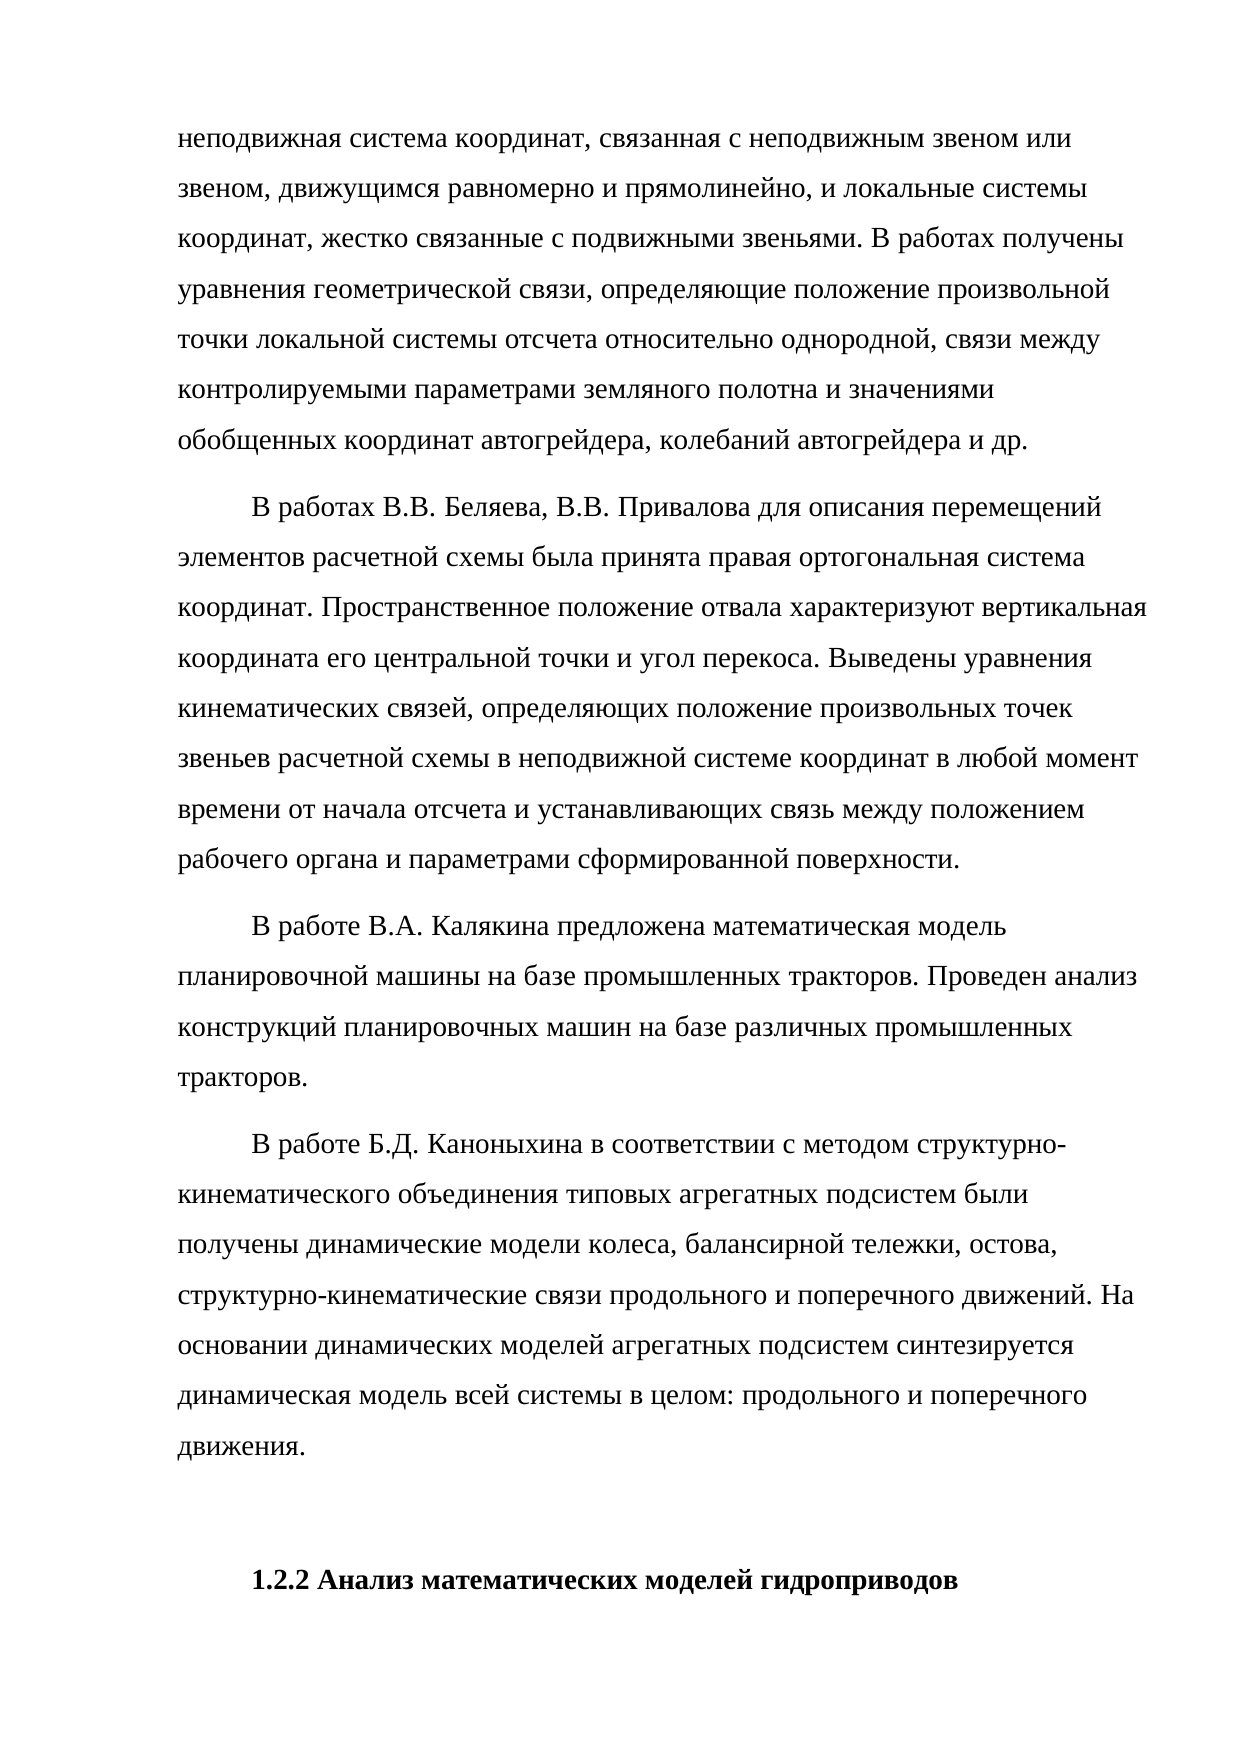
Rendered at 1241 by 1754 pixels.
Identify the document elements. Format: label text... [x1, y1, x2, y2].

text В работах В.В. Беляева, В.В. Привалова для описания перемещений элементов расчетной схемы была принята правая ортогональная система координат. Пространственное положение отвала характеризуют вертикальная координата его центральной точки и угол перекоса. Выведены уравнения кинематических связей, определяющих положение произвольных точек звеньев расчетной схемы в неподвижной системе координат в любой момент времени от начала отсчета и устанавливающих связь между положением рабочего органа и параметрами сформированной поверхности. [177, 489, 1152, 875]
text В работе Б.Д. Каноныхина в соответствии с методом структурно-кинематического объединения типовых агрегатных подсистем были получены динамические модели колеса, балансирной тележки, остова, структурно-кинематические связи продольного и поперечного движений. На основании динамических моделей агрегатных подсистем синтезируется динамическая модель всей системы в целом: продольного и поперечного движения. [177, 1126, 1152, 1462]
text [177, 120, 1152, 456]
text В работе В.А. Калякина предложена математическая модель планировочной машины на базе промышленных тракторов. Проведен анализ конструкций планировочных машин на базе различных промышленных тракторов. [177, 908, 1152, 1093]
text 1.2.2 Анализ математических моделей гидроприводов [177, 1562, 1152, 1596]
